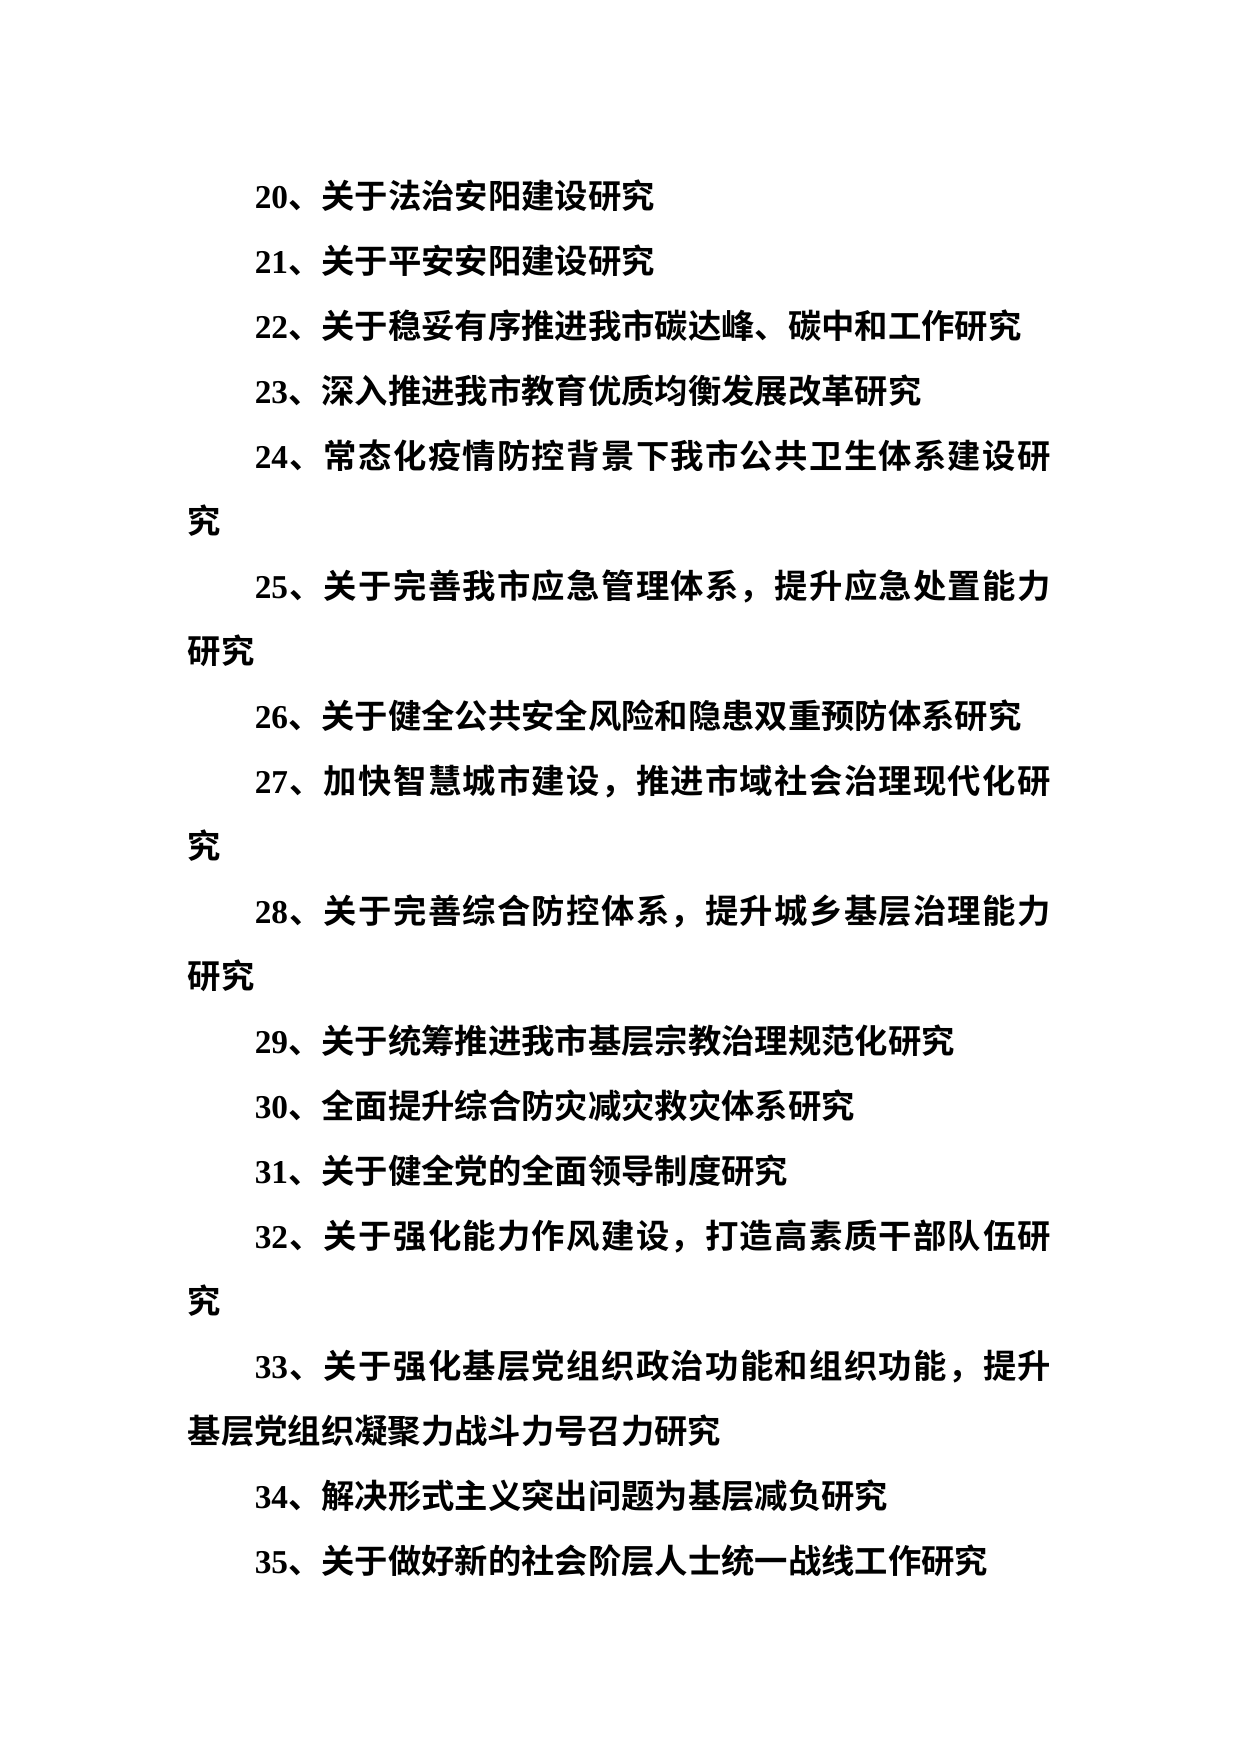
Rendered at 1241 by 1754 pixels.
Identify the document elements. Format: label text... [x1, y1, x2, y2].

text 28、关于完善综合防控体系，提升城乡基层治理能力研究 [187, 877, 1053, 1007]
text 34、解决形式主义突出问题为基层减负研究 [187, 1462, 1053, 1527]
text 32、关于强化能力作风建设，打造高素质干部队伍研究 [187, 1202, 1053, 1332]
text 20、关于法治安阳建设研究 [187, 162, 1053, 227]
text 21、关于平安安阳建设研究 [187, 227, 1053, 292]
text 23、深入推进我市教育优质均衡发展改革研究 [187, 357, 1053, 422]
text 31、关于健全党的全面领导制度研究 [187, 1137, 1053, 1202]
text 26、关于健全公共安全风险和隐患双重预防体系研究 [187, 682, 1053, 747]
text 29、关于统筹推进我市基层宗教治理规范化研究 [187, 1007, 1053, 1072]
text 22、关于稳妥有序推进我市碳达峰、碳中和工作研究 [187, 292, 1053, 357]
text 35、关于做好新的社会阶层人士统一战线工作研究 [187, 1527, 1053, 1592]
text 33、关于强化基层党组织政治功能和组织功能，提升基层党组织凝聚力战斗力号召力研究 [187, 1332, 1053, 1462]
text 27、加快智慧城市建设，推进市域社会治理现代化研究 [187, 747, 1053, 877]
text 30、全面提升综合防灾减灾救灾体系研究 [187, 1072, 1053, 1137]
text 25、关于完善我市应急管理体系，提升应急处置能力研究 [187, 552, 1053, 682]
text 24、常态化疫情防控背景下我市公共卫生体系建设研究 [187, 422, 1053, 552]
